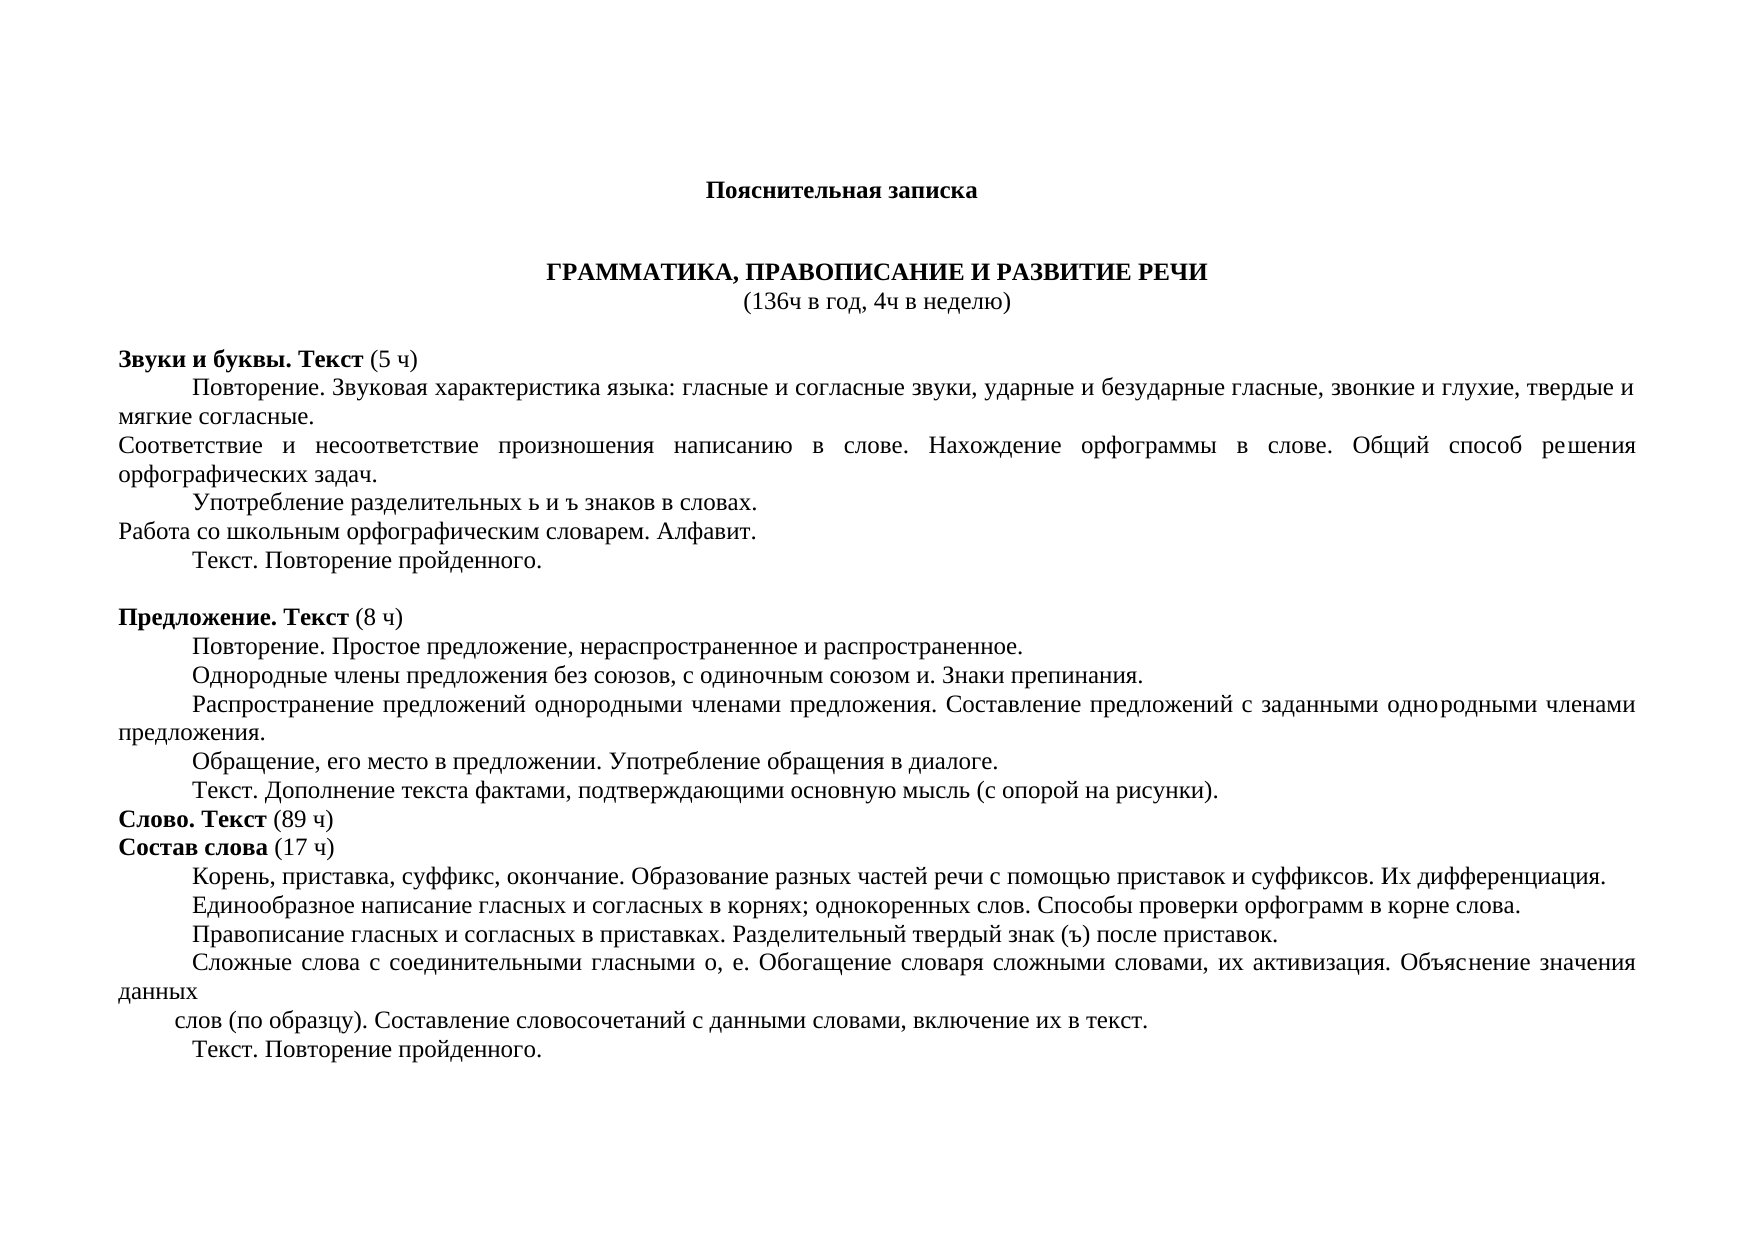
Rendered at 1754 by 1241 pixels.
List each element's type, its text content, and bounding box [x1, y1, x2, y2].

text Повторение. Простое предложение, нераспространенное и распространенное. [118, 631, 1636, 660]
text слов (по образцу). Составление словосочетаний с данными словами, включение их в текст. [118, 1005, 1636, 1034]
text Сложные слова с соединительными гласными о, е. Обогащение словаря сложными словами, их активизация. Объяснение значения данных [118, 947, 1636, 1005]
text Пояснительная записка [118, 175, 1636, 203]
text Корень, приставка, суффикс, окончание. Образование разных частей речи с помощью приставок и суффиксов. Их дифференциация. [118, 861, 1636, 890]
text Слово. Текст (89 ч) [118, 804, 1636, 832]
text Текст. Повторение пройденного. [118, 1034, 1636, 1062]
text Единообразное написание гласных и согласных в корнях; однокоренных слов. Способы проверки орфограмм в корне слова. [118, 890, 1636, 919]
text Соответствие и несоответствие произношения написанию в слове. Нахождение орфограммы в слове. Общий способ решения орфографических задач. [118, 430, 1636, 487]
text Предложение. Текст (8 ч) [118, 602, 1636, 631]
text Однородные члены предложения без союзов, с одиночным союзом и. Знаки препинания. [118, 660, 1636, 689]
text Правописание гласных и согласных в приставках. Разделительный твердый знак (ъ) после приставок. [118, 919, 1636, 947]
text Работа со школьным орфографическим словарем. Алфавит. [118, 516, 1636, 545]
text Текст. Повторение пройденного. [118, 545, 1636, 574]
text Звуки и буквы. Текст (5 ч) [118, 344, 1636, 372]
text (136ч в год, 4ч в неделю) [118, 286, 1636, 315]
text Употребление разделительных ь и ъ знаков в словах. [118, 487, 1636, 516]
text Состав слова (17 ч) [118, 832, 1636, 861]
text Текст. Дополнение текста фактами, подтверждающими основную мысль (с опорой на рисунки). [118, 775, 1636, 804]
text Повторение. Звуковая характеристика языка: гласные и согласные звуки, ударные и безударные гласные, звонкие и глухие, твердые и мягкие согласные. [118, 372, 1636, 430]
text Обращение, его место в предложении. Употребление обращения в диалоге. [118, 746, 1636, 775]
text Распространение предложений однородными членами предложения. Составление предложений с заданными однородными членами предложения. [118, 689, 1636, 746]
text ГРАММАТИКА, ПРАВОПИСАНИЕ И РАЗВИТИЕ РЕЧИ [118, 257, 1636, 286]
